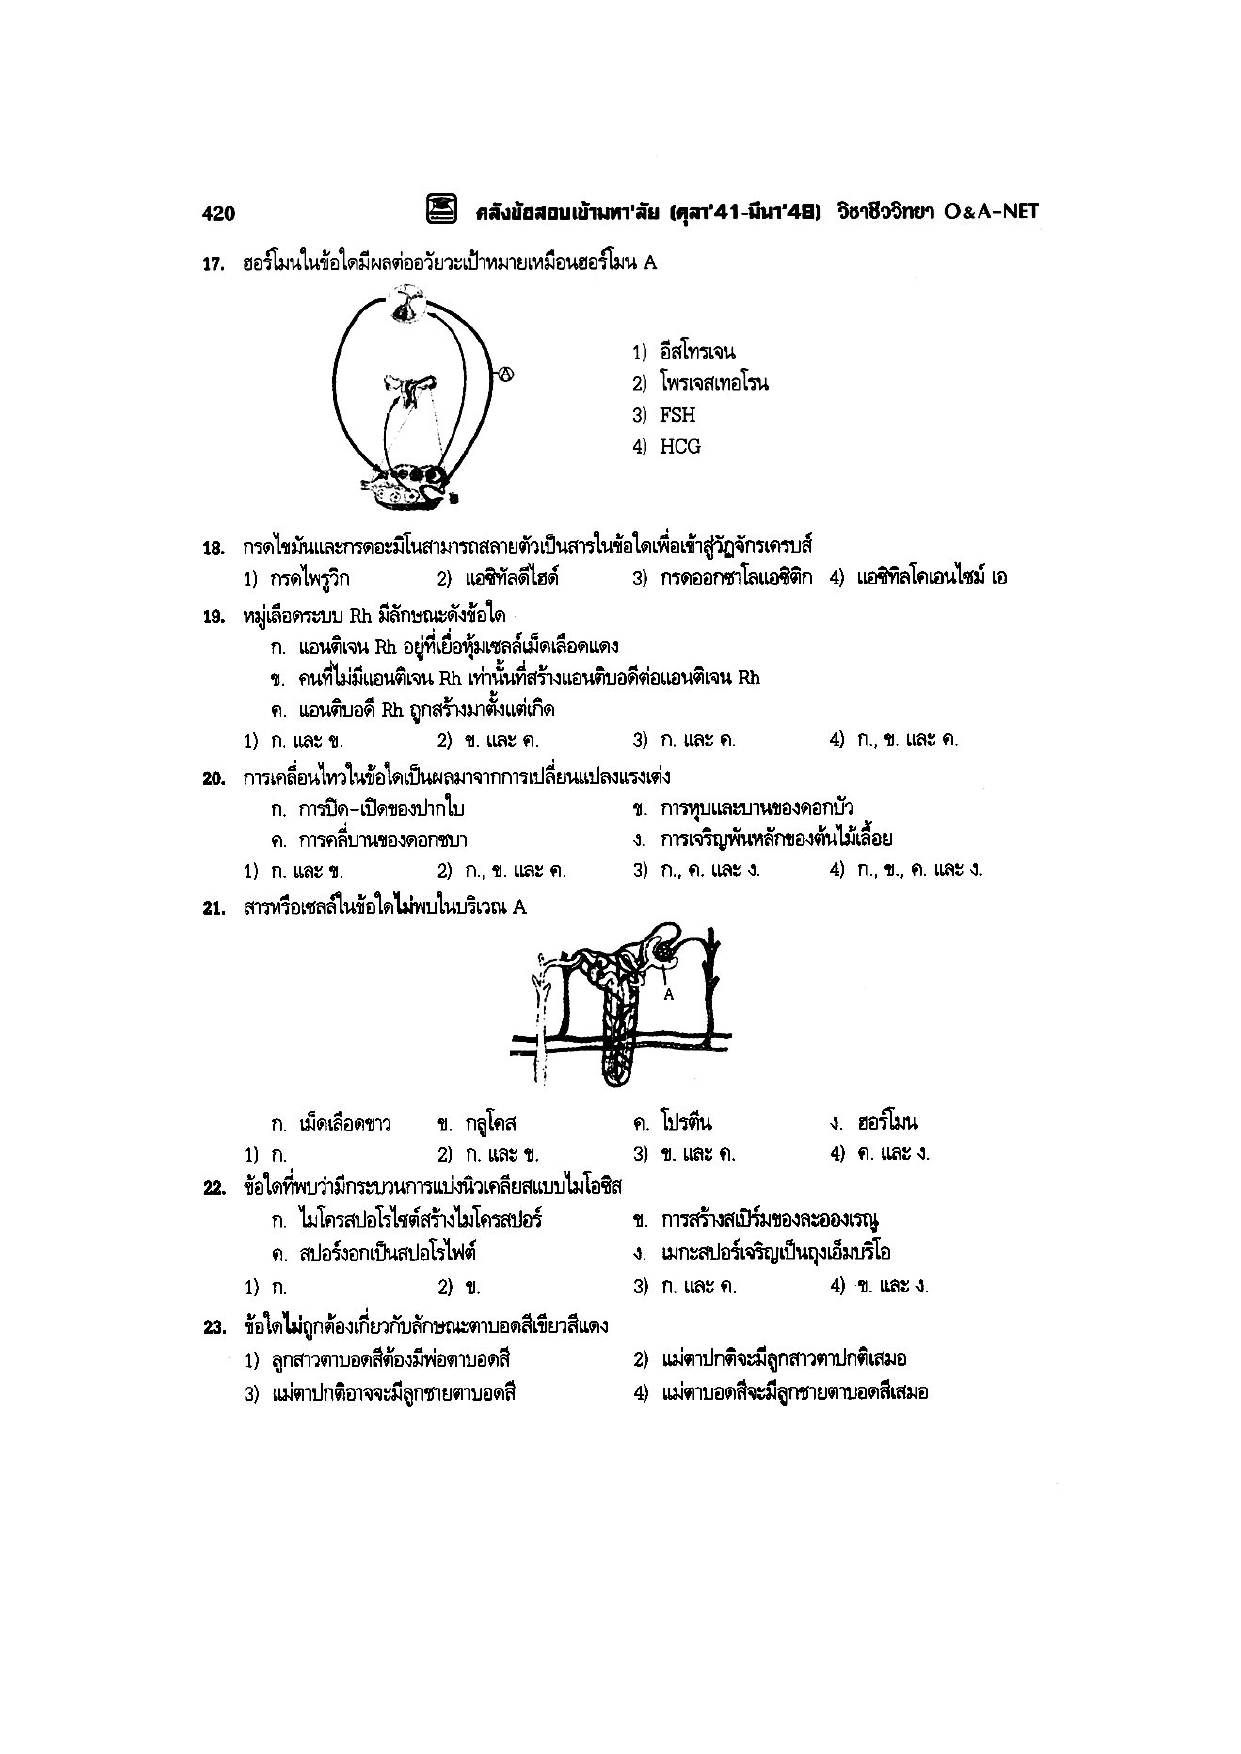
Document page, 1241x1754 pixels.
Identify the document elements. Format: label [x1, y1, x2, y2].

picture [150, 150, 1091, 1501]
